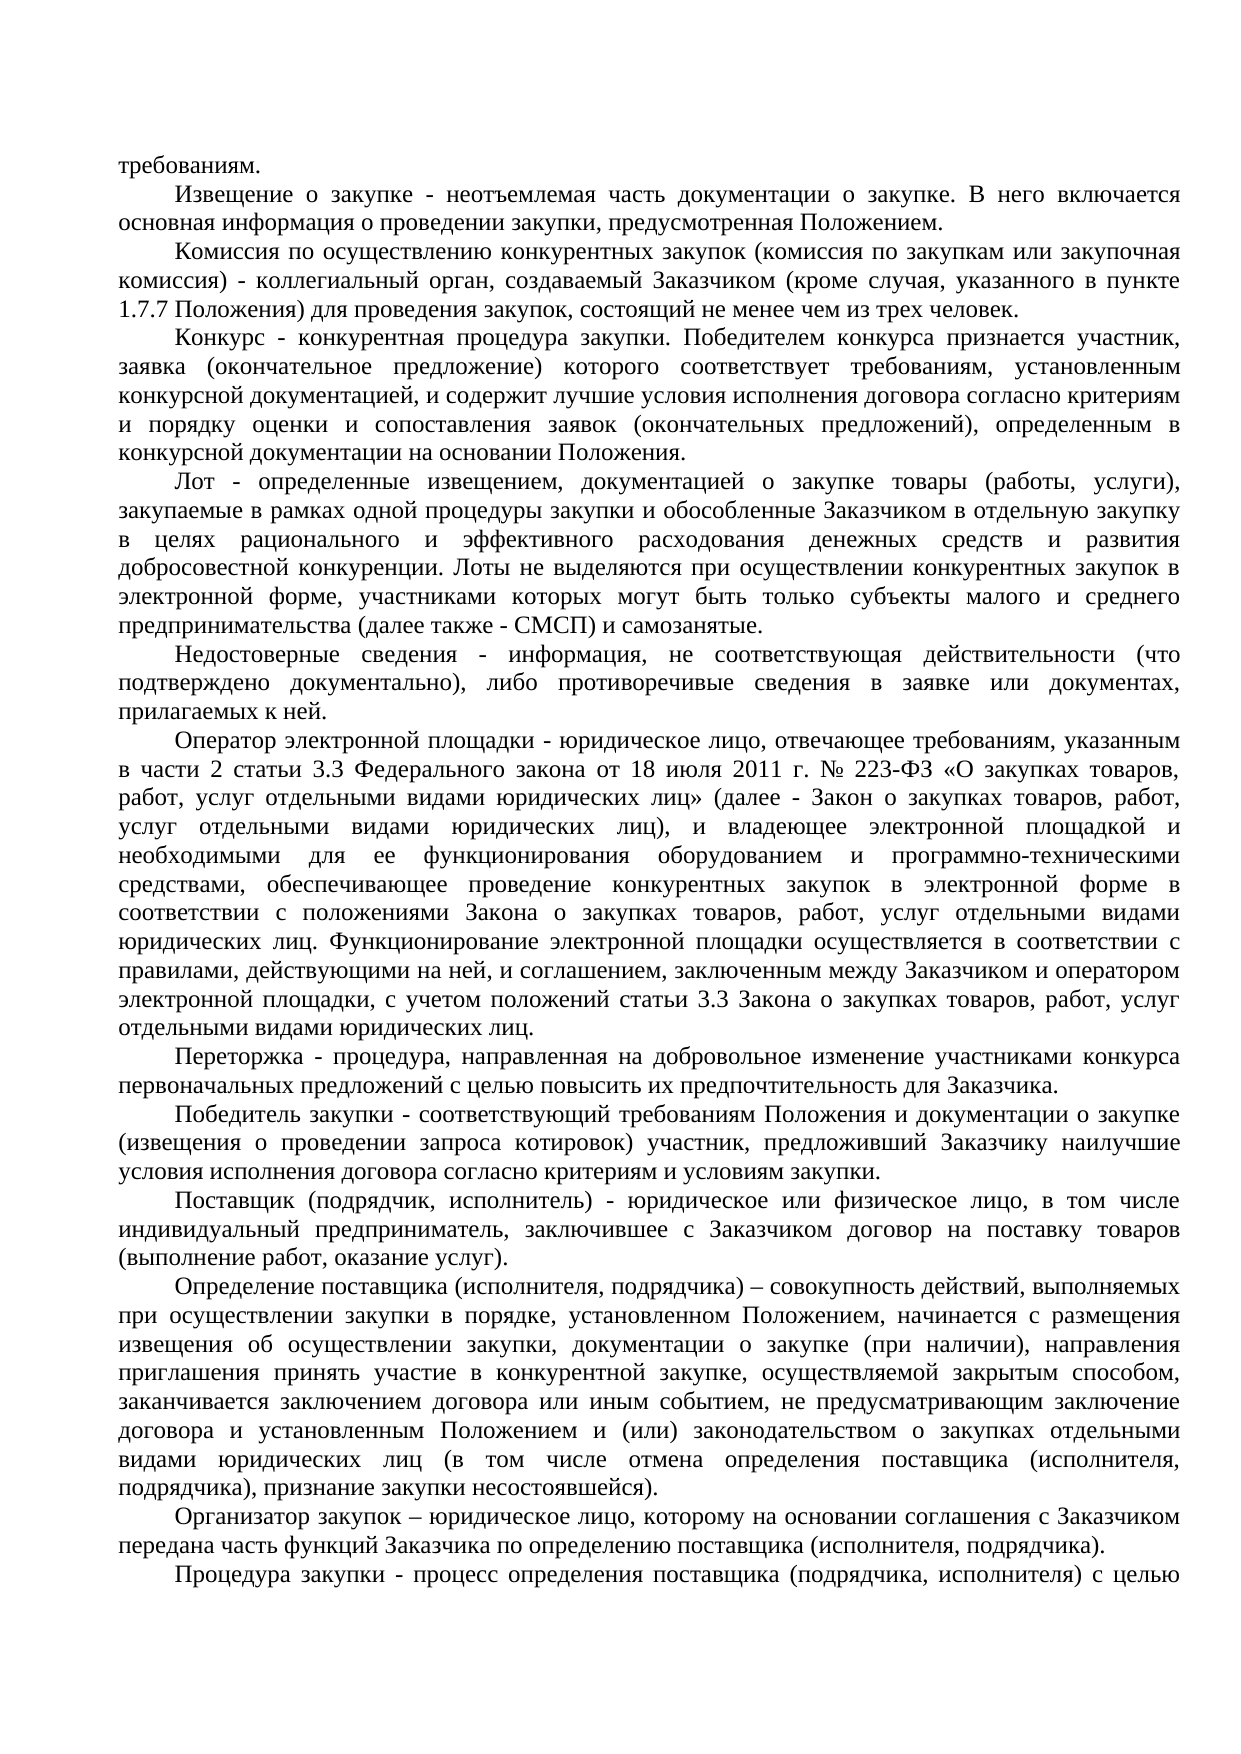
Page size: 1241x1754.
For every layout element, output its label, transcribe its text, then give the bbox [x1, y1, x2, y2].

text Оператор электронной площадки - юридическое лицо, отвечающее требованиям, указанным в части 2 статьи 3.3 Федерального закона от 18 июля 2011 г. № 223-ФЗ «О закупках товаров, работ, услуг отдельными видами юридических лиц» (далее - Закон о закупках товаров, работ, услуг отдельными видами юридических лиц), и владеющее электронной площадкой и необходимыми для ее функционирования оборудованием и программно-техническими средствами, обеспечивающее проведение конкурентных закупок в электронной форме в соответствии с положениями Закона о закупках товаров, работ, услуг отдельными видами юридических лиц. Функционирование электронной площадки осуществляется в соответствии с правилами, действующими на ней, и соглашением, заключенным между Заказчиком и оператором электронной площадки, с учетом положений статьи 3.3 Закона о закупках товаров, работ, услуг отдельными видами юридических лиц. [118, 725, 1181, 1041]
text Конкурс - конкурентная процедура закупки. Победителем конкурса признается участник, заявка (окончательное предложение) которого соответствует требованиям, установленным конкурсной документацией, и содержит лучшие условия исполнения договора согласно критериям и порядку оценки и сопоставления заявок (окончательных предложений), определенным в конкурсной документации на основании Положения. [118, 322, 1181, 466]
text Недостоверные сведения - информация, не соответствующая действительности (что подтверждено документально), либо противоречивые сведения в заявке или документах, прилагаемых к ней. [118, 639, 1181, 725]
text Лот - определенные извещением, документацией о закупке товары (работы, услуги), закупаемые в рамках одной процедуры закупки и обособленные Заказчиком в отдельную закупку в целях рационального и эффективного расходования денежных средств и развития добросовестной конкуренции. Лоты не выделяются при осуществлении конкурентных закупок в электронной форме, участниками которых могут быть только субъекты малого и среднего предпринимательства (далее также - СМСП) и самозанятые. [118, 466, 1181, 639]
text Извещение о закупке - неотъемлемая часть документации о закупке. В него включается основная информация о проведении закупки, предусмотренная Положением. [118, 179, 1181, 236]
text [118, 1559, 1181, 1587]
text Переторжка - процедура, направленная на добровольное изменение участниками конкурса первоначальных предложений с целью повысить их предпочтительность для Заказчика. [118, 1041, 1181, 1099]
text Организатор закупок – юридическое лицо, которому на основании соглашения с Заказчиком передана часть функций Заказчика по определению поставщика (исполнителя, подрядчика). [118, 1501, 1181, 1559]
text Поставщик (подрядчик, исполнитель) - юридическое или физическое лицо, в том числе индивидуальный предприниматель, заключившее с Заказчиком договор на поставку товаров (выполнение работ, оказание услуг). [118, 1185, 1181, 1271]
text Победитель закупки - соответствующий требованиям Положения и документации о закупке (извещения о проведении запроса котировок) участник, предложивший Заказчику наилучшие условия исполнения договора согласно критериям и условиям закупки. [118, 1099, 1181, 1185]
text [118, 150, 1181, 179]
text Комиссия по осуществлению конкурентных закупок (комиссия по закупкам или закупочная комиссия) - коллегиальный орган, создаваемый Заказчиком (кроме случая, указанного в пункте 1.7.7 Положения) для проведения закупок, состоящий не менее чем из трех человек. [118, 236, 1181, 322]
text Определение поставщика (исполнителя, подрядчика) – совокупность действий, выполняемых при осуществлении закупки в порядке, установленном Положением, начинается с размещения извещения об осуществлении закупки, документации о закупке (при наличии), направления приглашения принять участие в конкурентной закупке, осуществляемой закрытым способом, заканчивается заключением договора или иным событием, не предусматривающим заключение договора и установленным Положением и (или) законодательством о закупках отдельными видами юридических лиц (в том числе отмена определения поставщика (исполнителя, подрядчика), признание закупки несостоявшейся). [118, 1271, 1181, 1501]
